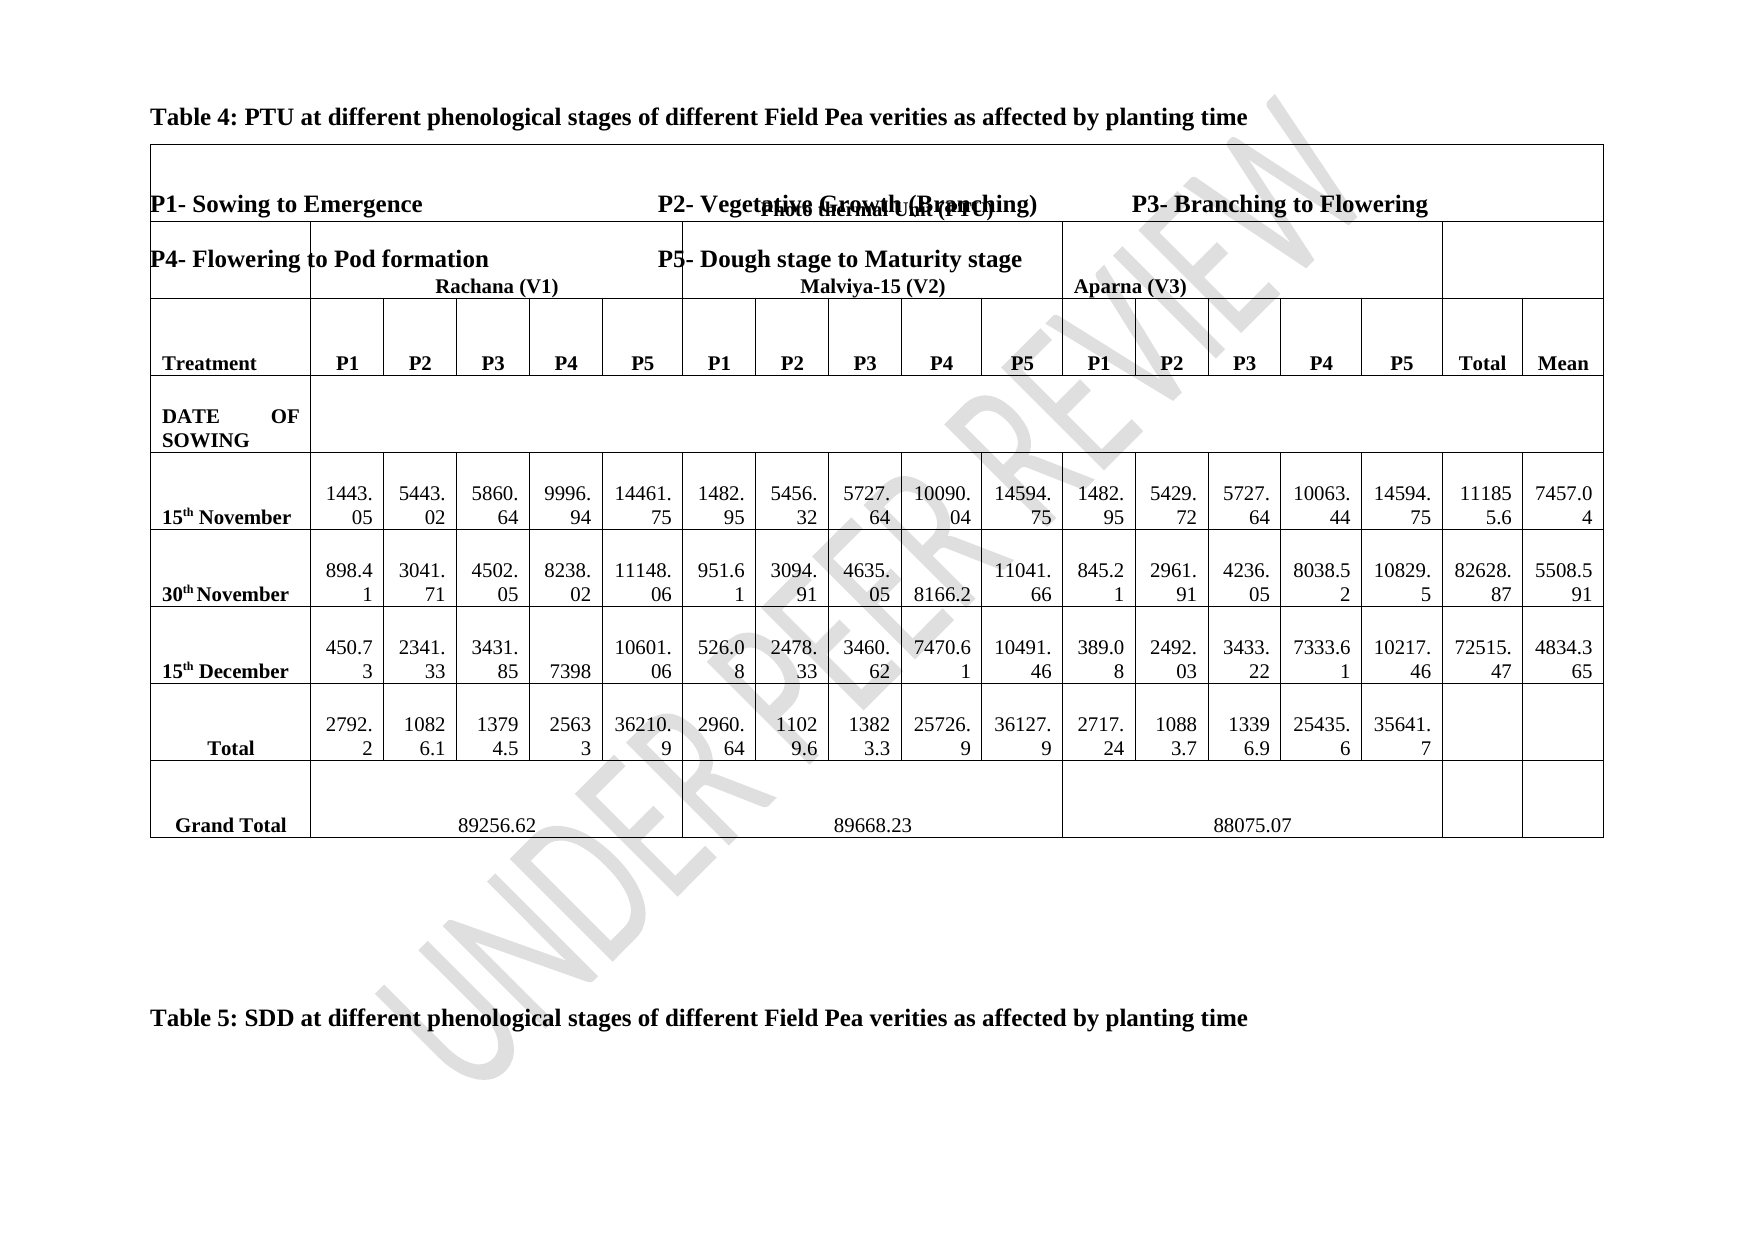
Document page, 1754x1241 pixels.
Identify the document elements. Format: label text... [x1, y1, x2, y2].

table_cell P5 [1362, 299, 1442, 375]
table_cell 89256.62 [311, 761, 682, 837]
table_cell 13794.5 [457, 684, 529, 760]
table_cell 526.08 [683, 607, 755, 683]
table_cell 10826.1 [384, 684, 456, 760]
table_cell [1120, 244, 1594, 287]
table_cell P4 [902, 299, 981, 375]
table_cell 3431.85 [457, 607, 529, 683]
table_cell 10601.06 [603, 607, 682, 683]
table_cell 3041.71 [384, 530, 456, 606]
table_cell 15th December [151, 607, 310, 683]
table_cell 7457.04 [1523, 453, 1603, 529]
table_cell 5860.64 [457, 453, 529, 529]
table_header P2- Vegetative Growth (Branching) [646, 190, 1120, 244]
table_cell P5 [603, 299, 682, 375]
table_cell 10063.44 [1281, 453, 1361, 529]
table_cell 10491.46 [982, 607, 1062, 683]
table_cell Total [1443, 299, 1522, 375]
table_cell P2 [384, 299, 456, 375]
table_cell 25726.9 [902, 684, 981, 760]
table_cell P1 [683, 299, 755, 375]
table_cell DATE OF SOWING [151, 376, 310, 452]
table_cell 7333.61 [1281, 607, 1361, 683]
table_cell Treatment [151, 299, 310, 375]
table_cell 951.61 [683, 530, 755, 606]
table_cell 30th November [151, 530, 310, 606]
table_cell 4502.05 [457, 530, 529, 606]
table_cell 35641.7 [1362, 684, 1442, 760]
table_cell 14594.75 [1362, 453, 1442, 529]
table_cell P1 [1063, 299, 1135, 375]
table_cell P3 [829, 299, 901, 375]
table_cell 898.41 [311, 530, 383, 606]
table_cell P4- Flowering to Pod formation [139, 244, 646, 287]
table_cell P2 [756, 299, 828, 375]
table_cell 8166.2 [902, 530, 981, 606]
table_header Photo thermal Unit (PTU) [151, 145, 1603, 221]
table_cell 82628.87 [1443, 530, 1522, 606]
table_cell 4834.365 [1523, 607, 1603, 683]
table_cell 2960.64 [683, 684, 755, 760]
table_cell 7398 [530, 607, 602, 683]
table_cell P1 [311, 299, 383, 375]
table_cell 2478.33 [756, 607, 828, 683]
table_cell 1482.95 [683, 453, 755, 529]
table_cell 11148.06 [603, 530, 682, 606]
table_cell 25633 [530, 684, 602, 760]
table_cell [311, 376, 1603, 452]
table_cell 89668.23 [683, 761, 1062, 837]
table_cell 2717.24 [1063, 684, 1135, 760]
text Table 4: PTU at different phenological stages of different Field Pea verities as affected by planting time [150, 102, 1604, 130]
table_cell 2341.33 [384, 607, 456, 683]
table_cell [1523, 684, 1603, 760]
table_cell [1443, 222, 1603, 298]
table_cell 5508.591 [1523, 530, 1603, 606]
table_cell [1523, 761, 1603, 837]
table_cell 9996.94 [530, 453, 602, 529]
table_cell Mean [1523, 299, 1603, 375]
table_cell 10090.04 [902, 453, 981, 529]
table_cell 389.08 [1063, 607, 1135, 683]
table_cell 8238.02 [530, 530, 602, 606]
table_cell 14461.75 [603, 453, 682, 529]
table_cell 72515.47 [1443, 607, 1522, 683]
table_cell P5 [982, 299, 1062, 375]
table_cell Grand Total [151, 761, 310, 837]
table_cell 5727.64 [829, 453, 901, 529]
table_cell P4 [530, 299, 602, 375]
table_cell 25435.6 [1281, 684, 1361, 760]
table_cell 13823.3 [829, 684, 901, 760]
table_cell 3433.22 [1209, 607, 1280, 683]
table_cell 5429.72 [1136, 453, 1208, 529]
table_cell P3 [1209, 299, 1280, 375]
table_cell [1443, 684, 1522, 760]
table_cell 3094.91 [756, 530, 828, 606]
table_cell 5456.32 [756, 453, 828, 529]
table_cell 111855.6 [1443, 453, 1522, 529]
table_cell P5- Dough stage to Maturity stage [646, 244, 1120, 287]
table_cell 15th November [151, 453, 310, 529]
table_cell 36127.9 [982, 684, 1062, 760]
table_cell P2 [1136, 299, 1208, 375]
table_cell 450.73 [311, 607, 383, 683]
table_cell 5727.64 [1209, 453, 1280, 529]
table_cell 2492.03 [1136, 607, 1208, 683]
table_cell 11029.6 [756, 684, 828, 760]
table_cell 3460.62 [829, 607, 901, 683]
table_cell Total [151, 684, 310, 760]
table_cell 13396.9 [1209, 684, 1280, 760]
table_cell [1443, 761, 1522, 837]
table_cell 8038.52 [1281, 530, 1361, 606]
table_header P1- Sowing to Emergence [139, 190, 646, 244]
table_cell 10829.5 [1362, 530, 1442, 606]
text Table 5: SDD at different phenological stages of different Field Pea verities as affected by planting time [150, 1003, 1604, 1032]
table_cell P4 [1281, 299, 1361, 375]
table_cell 10883.7 [1136, 684, 1208, 760]
table_cell P3 [457, 299, 529, 375]
table_cell 36210.9 [603, 684, 682, 760]
table_cell 1443.05 [311, 453, 383, 529]
table_cell 1482.95 [1063, 453, 1135, 529]
table_cell 2961.91 [1136, 530, 1208, 606]
table_cell 14594.75 [982, 453, 1062, 529]
table_cell 4236.05 [1209, 530, 1280, 606]
table_cell 10217.46 [1362, 607, 1442, 683]
table_cell 4635.05 [829, 530, 901, 606]
table_cell 845.21 [1063, 530, 1135, 606]
table_cell [151, 287, 310, 298]
table_cell 7470.61 [902, 607, 981, 683]
table_cell 11041.66 [982, 530, 1062, 606]
table_cell 88075.07 [1063, 761, 1442, 837]
table_cell 5443.02 [384, 453, 456, 529]
table_cell 2792.2 [311, 684, 383, 760]
table_header P3- Branching to Flowering [1120, 190, 1594, 244]
